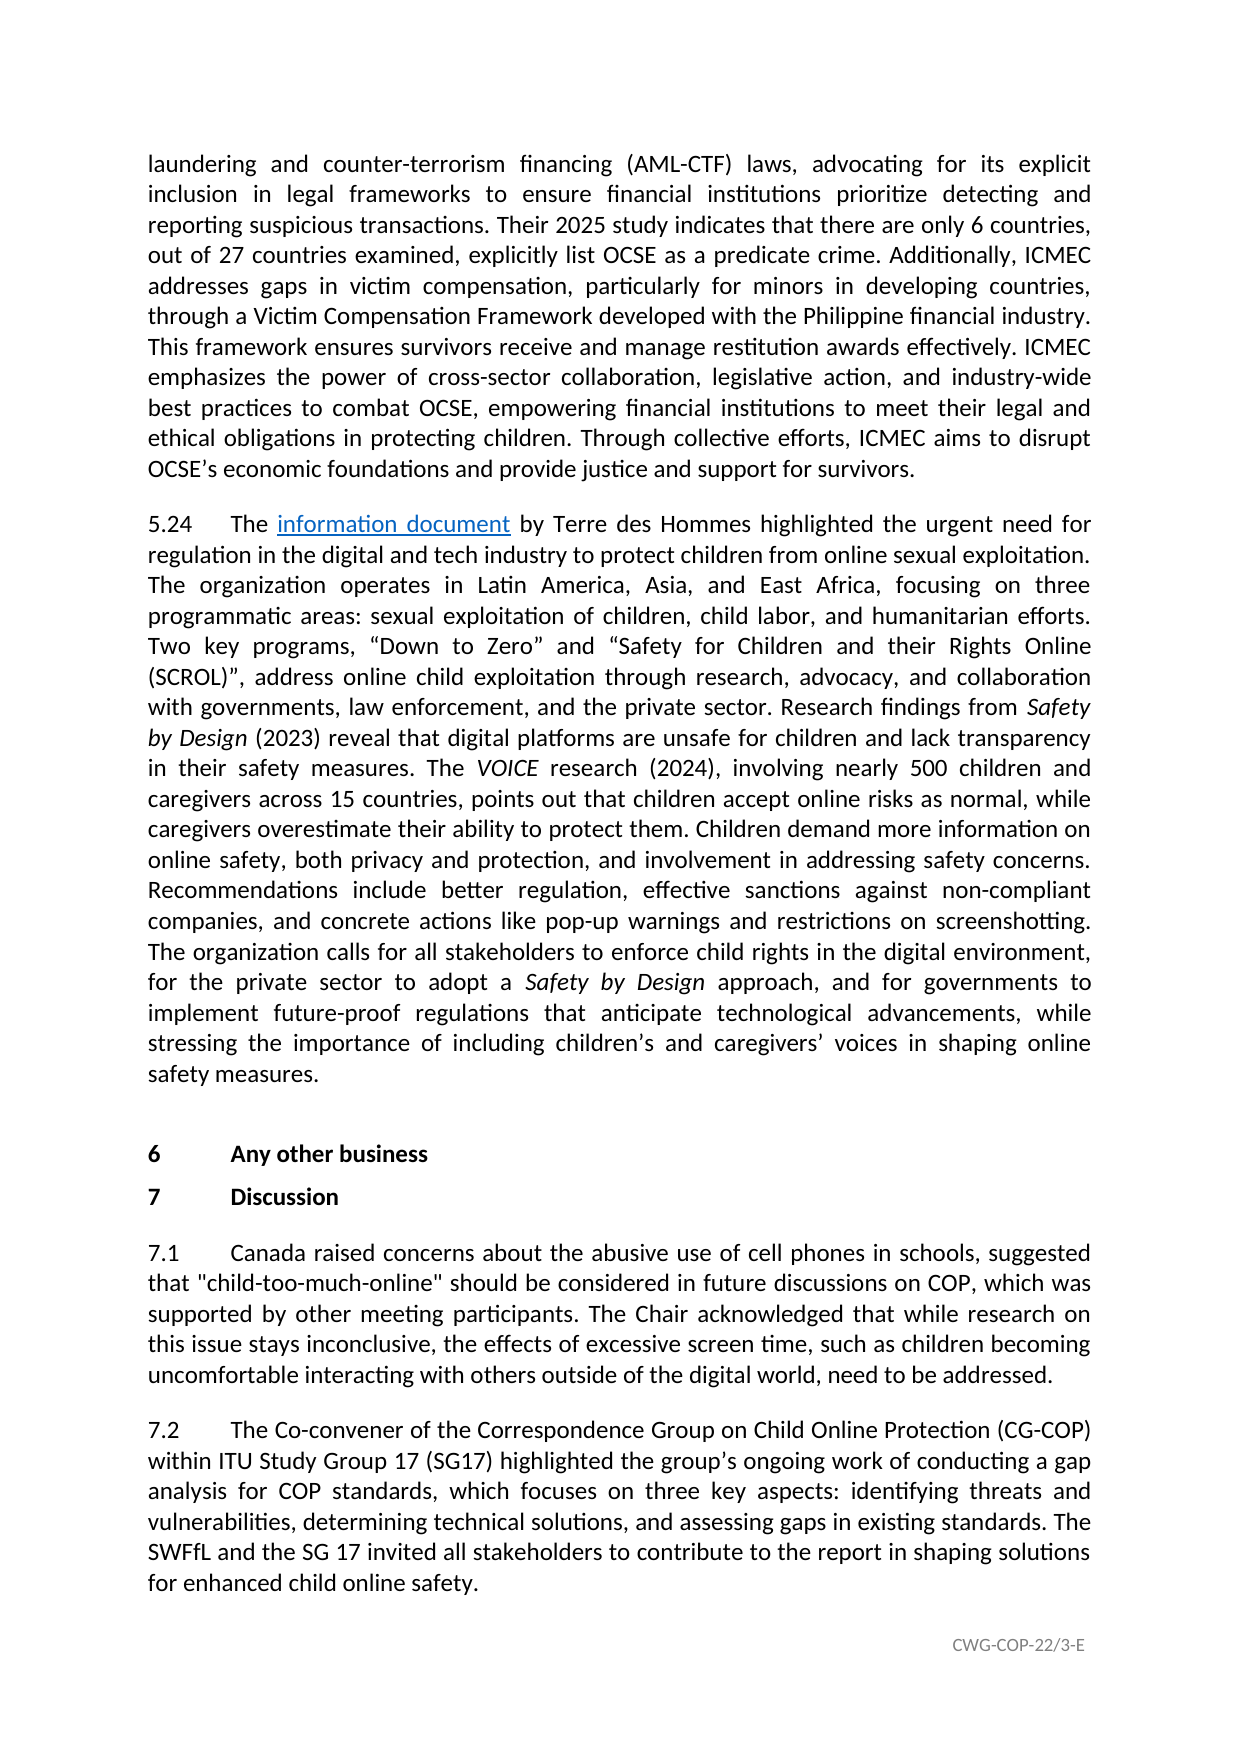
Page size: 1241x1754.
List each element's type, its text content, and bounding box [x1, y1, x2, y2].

list The information document by Terre des Hommes highlighted the urgent need for regulation in the digital and tech industry to protect children from online sexual exploitation. The organization operates in Latin America, Asia, and East Africa, focusing on three programmatic areas: sexual exploitation of children, child labor, and humanitarian efforts. Two key programs, “Down to Zero” and “Safety for Children and their Rights Online (SCROL)”, address online child exploitation through research, advocacy, and collaboration with governments, law enforcement, and the private sector. Research findings from Safety by Design (2023) reveal that digital platforms are unsafe for children and lack transparency in their safety measures. The VOICE research (2024), involving nearly 500 children and caregivers across 15 countries, points out that children accept online risks as normal, while caregivers overestimate their ability to protect them. Children demand more information on online safety, both privacy and protection, and involvement in addressing safety concerns. Recommendations include better regulation, effective sanctions against non-compliant companies, and concrete actions like pop-up warnings and restrictions on screenshotting. The organization calls for all stakeholders to enforce child rights in the digital environment, for the private sector to adopt a Safety by Design approach, and for governments to implement future-proof regulations that anticipate technological advancements, while stressing the importance of including children’s and caregivers’ voices in shaping online safety measures. [148, 508, 1092, 1088]
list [148, 148, 1092, 483]
text 7.2 The Co-convener of the Correspondence Group on Child Online Protection (CG-COP) within ITU Study Group 17 (SG17) highlighted the group’s ongoing work of conducting a gap analysis for COP standards, which focuses on three key aspects: identifying threats and vulnerabilities, determining technical solutions, and assessing gaps in existing standards. The SWFfL and the SG 17 invited all stakeholders to contribute to the report in shaping solutions for enhanced child online safety. [148, 1414, 1092, 1598]
text 7 Discussion [148, 1181, 1092, 1212]
text 7.1 Canada raised concerns about the abusive use of cell phones in schools, suggested that "child-too-much-online" should be considered in future discussions on COP, which was supported by other meeting participants. The Chair acknowledged that while research on this issue stays inconclusive, the effects of excessive screen time, such as children becoming uncomfortable interacting with others outside of the digital world, need to be addressed. [148, 1237, 1092, 1389]
text 6 Any other business [148, 1138, 1092, 1169]
